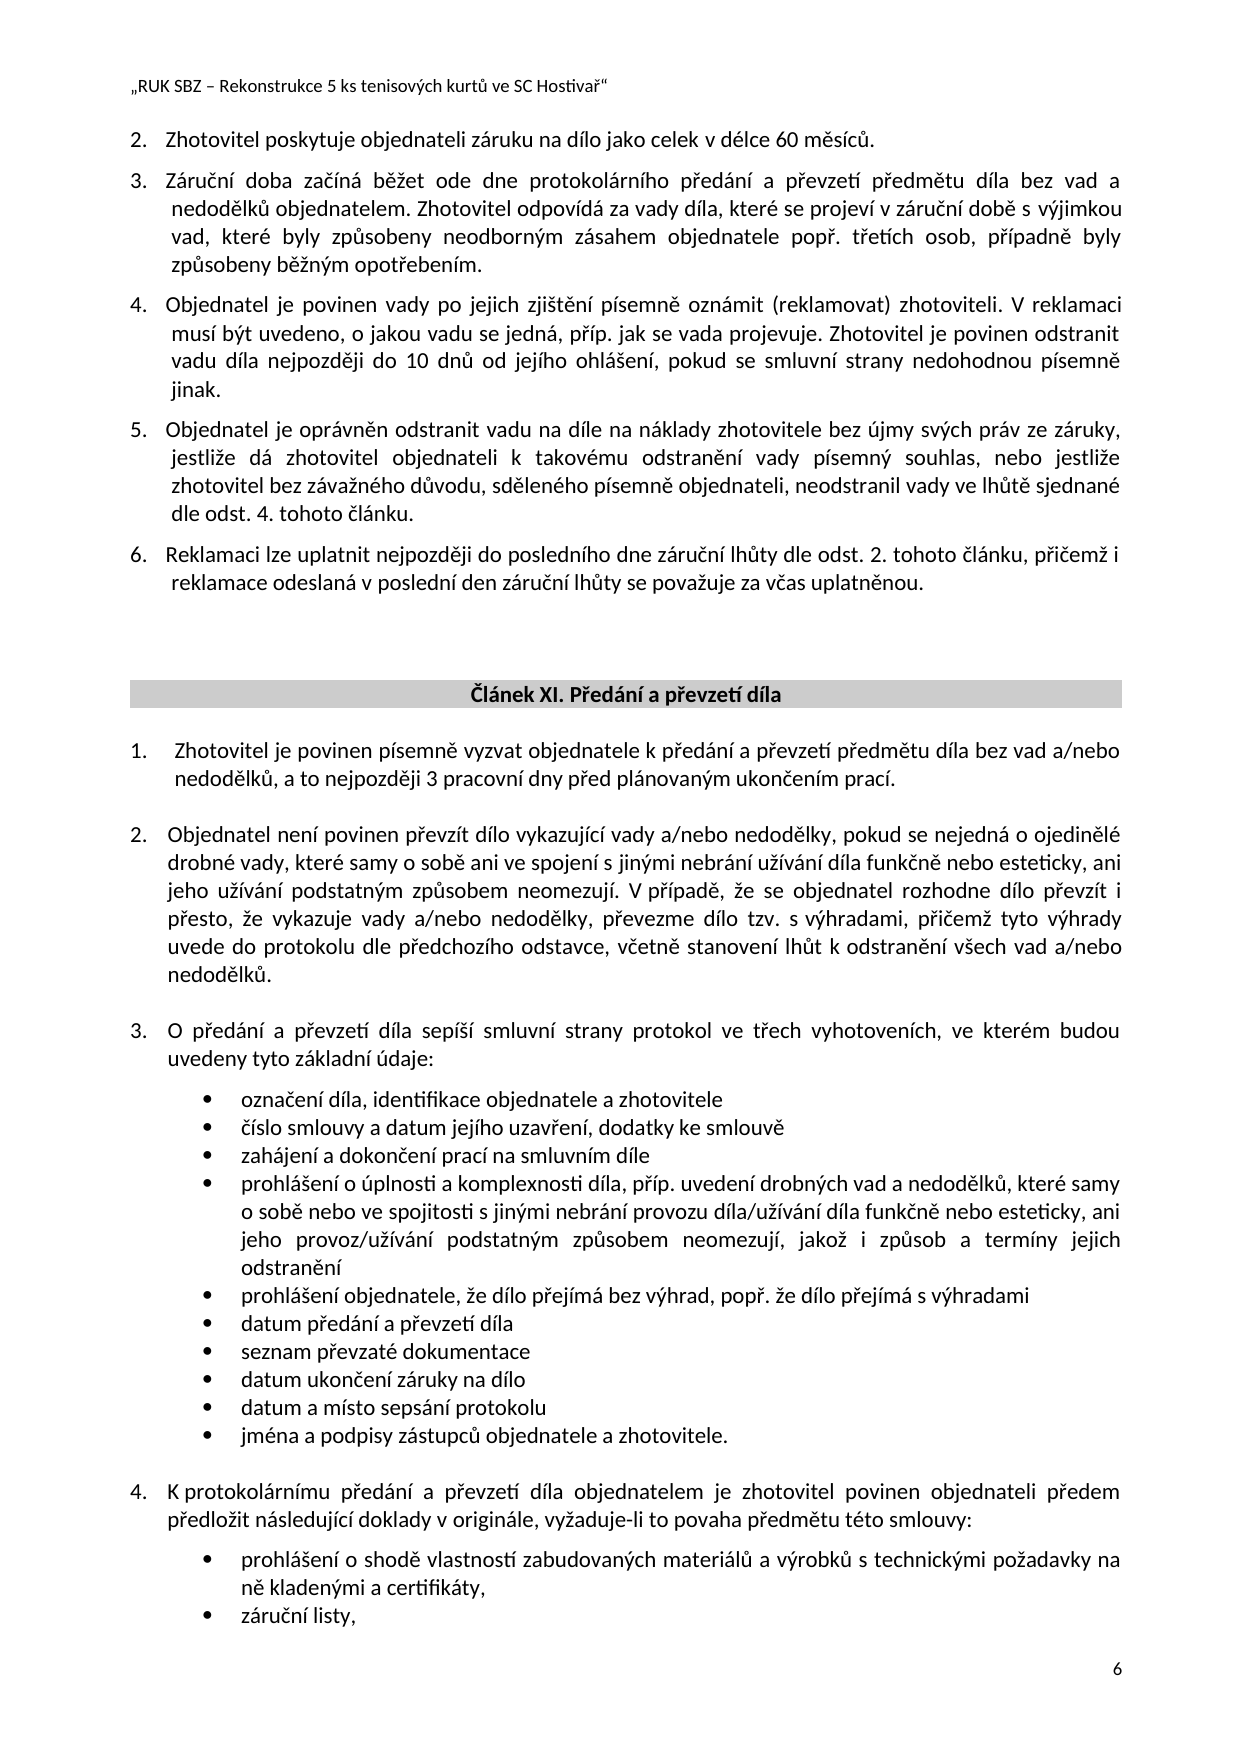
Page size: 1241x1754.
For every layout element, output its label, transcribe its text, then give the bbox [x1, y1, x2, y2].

list záruční listy, [203, 1602, 1122, 1629]
list jména a podpisy zástupců objednatele a zhotovitele. [203, 1421, 1122, 1449]
list Reklamaci lze uplatnit nejpozději do posledního dne záruční lhůty dle odst. 2. tohoto článku, přičemž i reklamace odeslaná v poslední den záruční lhůty se považuje za včas uplatněnou. [130, 540, 1122, 596]
text Článek XI. Předání a převzetí díla [130, 680, 1122, 708]
list číslo smlouvy a datum jejího uzavření, dodatky ke smlouvě [203, 1113, 1122, 1141]
list datum ukončení záruky na dílo [203, 1365, 1122, 1393]
list prohlášení o úplnosti a komplexnosti díla, příp. uvedení drobných vad a nedodělků, které samy o sobě nebo ve spojitosti s jinými nebrání provozu díla/užívání díla funkčně nebo esteticky, ani jeho provoz/užívání podstatným způsobem neomezují, jakož i způsob a termíny jejich odstranění [203, 1169, 1122, 1281]
list K protokolárnímu předání a převzetí díla objednatelem je zhotovitel povinen objednateli předem předložit následující doklady v originále, vyžaduje-li to povaha předmětu této smlouvy: [130, 1477, 1122, 1533]
list Záruční doba začíná běžet ode dne protokolárního předání a převzetí předmětu díla bez vad a nedodělků objednatelem. Zhotovitel odpovídá za vady díla, které se projeví v záruční době s výjimkou vad, které byly způsobeny neodborným zásahem objednatele popř. třetích osob, případně byly způsobeny běžným opotřebením. [130, 166, 1122, 278]
list prohlášení o shodě vlastností zabudovaných materiálů a výrobků s technickými požadavky na ně kladenými a certifikáty, [203, 1546, 1122, 1602]
list O předání a převzetí díla sepíší smluvní strany protokol ve třech vyhotoveních, ve kterém budou uvedeny tyto základní údaje: [130, 1016, 1122, 1072]
list datum předání a převzetí díla [203, 1309, 1122, 1337]
list Zhotovitel poskytuje objednateli záruku na dílo jako celek v délce 60 měsíců. [130, 126, 1122, 153]
list označení díla, identifikace objednatele a zhotovitele [203, 1085, 1122, 1113]
list datum a místo sepsání protokolu [203, 1393, 1122, 1421]
list prohlášení objednatele, že dílo přejímá bez výhrad, popř. že dílo přejímá s výhradami [203, 1281, 1122, 1309]
list Objednatel je povinen vady po jejich zjištění písemně oznámit (reklamovat) zhotoviteli. V reklamaci musí být uvedeno, o jakou vadu se jedná, příp. jak se vada projevuje. Zhotovitel je povinen odstranit vadu díla nejpozději do 10 dnů od jejího ohlášení, pokud se smluvní strany nedohodnou písemně jinak. [130, 291, 1122, 403]
list Zhotovitel je povinen písemně vyzvat objednatele k předání a převzetí předmětu díla bez vad a/nebo nedodělků, a to nejpozději 3 pracovní dny před plánovaným ukončením prací. [130, 736, 1122, 792]
list seznam převzaté dokumentace [203, 1337, 1122, 1365]
list Objednatel není povinen převzít dílo vykazující vady a/nebo nedodělky, pokud se nejedná o ojedinělé drobné vady, které samy o sobě ani ve spojení s jinými nebrání užívání díla funkčně nebo esteticky, ani jeho užívání podstatným způsobem neomezují. V případě, že se objednatel rozhodne dílo převzít i přesto, že vykazuje vady a/nebo nedodělky, převezme dílo tzv. s výhradami, přičemž tyto výhrady uvede do protokolu dle předchozího odstavce, včetně stanovení lhůt k odstranění všech vad a/nebo nedodělků. [130, 820, 1122, 988]
list zahájení a dokončení prací na smluvním díle [203, 1141, 1122, 1169]
list Objednatel je oprávněn odstranit vadu na díle na náklady zhotovitele bez újmy svých práv ze záruky, jestliže dá zhotovitel objednateli k takovému odstranění vady písemný souhlas, nebo jestliže zhotovitel bez závažného důvodu, sděleného písemně objednateli, neodstranil vady ve lhůtě sjednané dle odst. 4. tohoto článku. [130, 415, 1122, 527]
